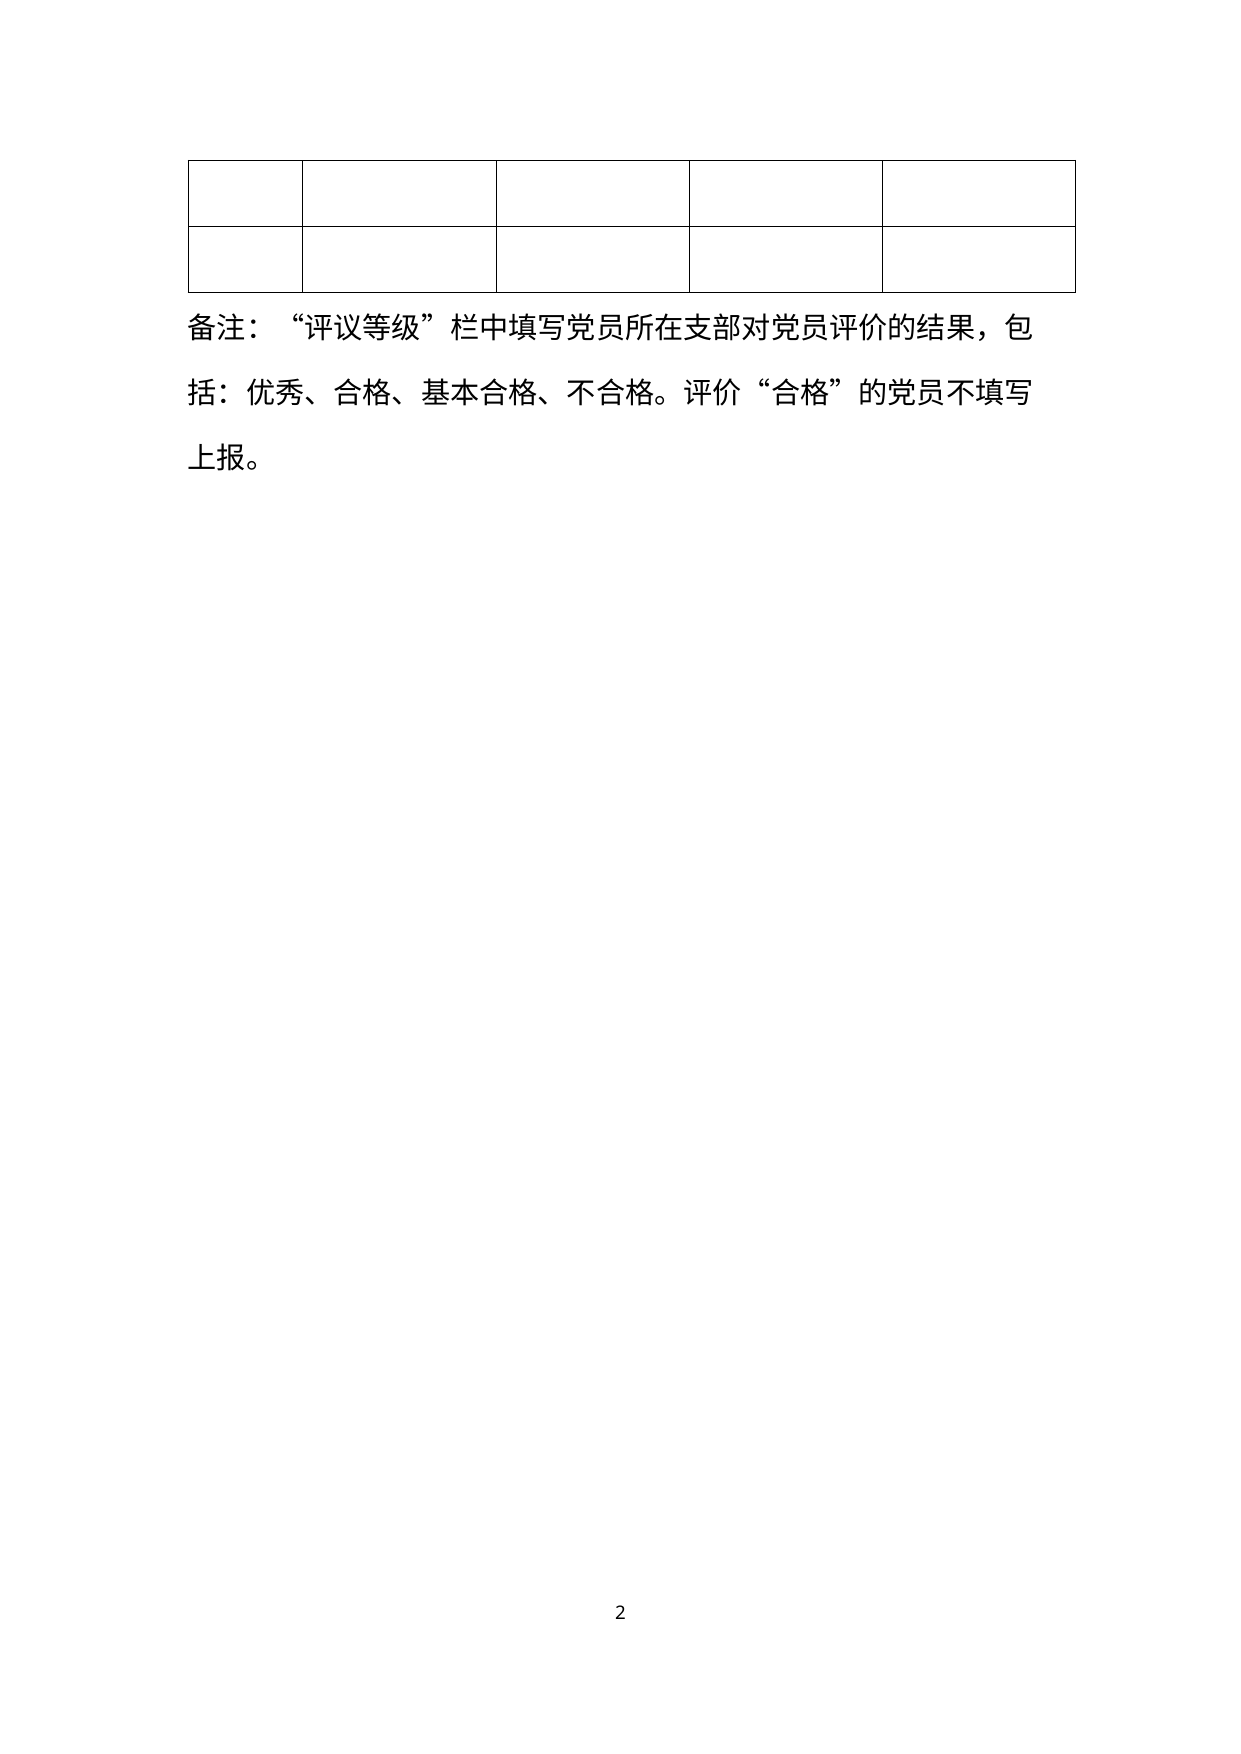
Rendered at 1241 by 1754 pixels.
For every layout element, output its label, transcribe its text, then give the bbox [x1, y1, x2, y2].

table_cell [883, 161, 1075, 226]
table_cell [690, 227, 882, 292]
table_cell [189, 161, 302, 226]
table_cell [497, 161, 689, 226]
table_cell [883, 227, 1075, 292]
text 备注：“评议等级”栏中填写党员所在支部对党员评价的结果，包括：优秀、合格、基本合格、不合格。评价“合格”的党员不填写上报。 [187, 293, 1053, 488]
table_cell [303, 227, 496, 292]
table_cell [690, 161, 882, 226]
table_cell [189, 227, 302, 292]
table_cell [303, 161, 496, 226]
table_cell [497, 227, 689, 292]
